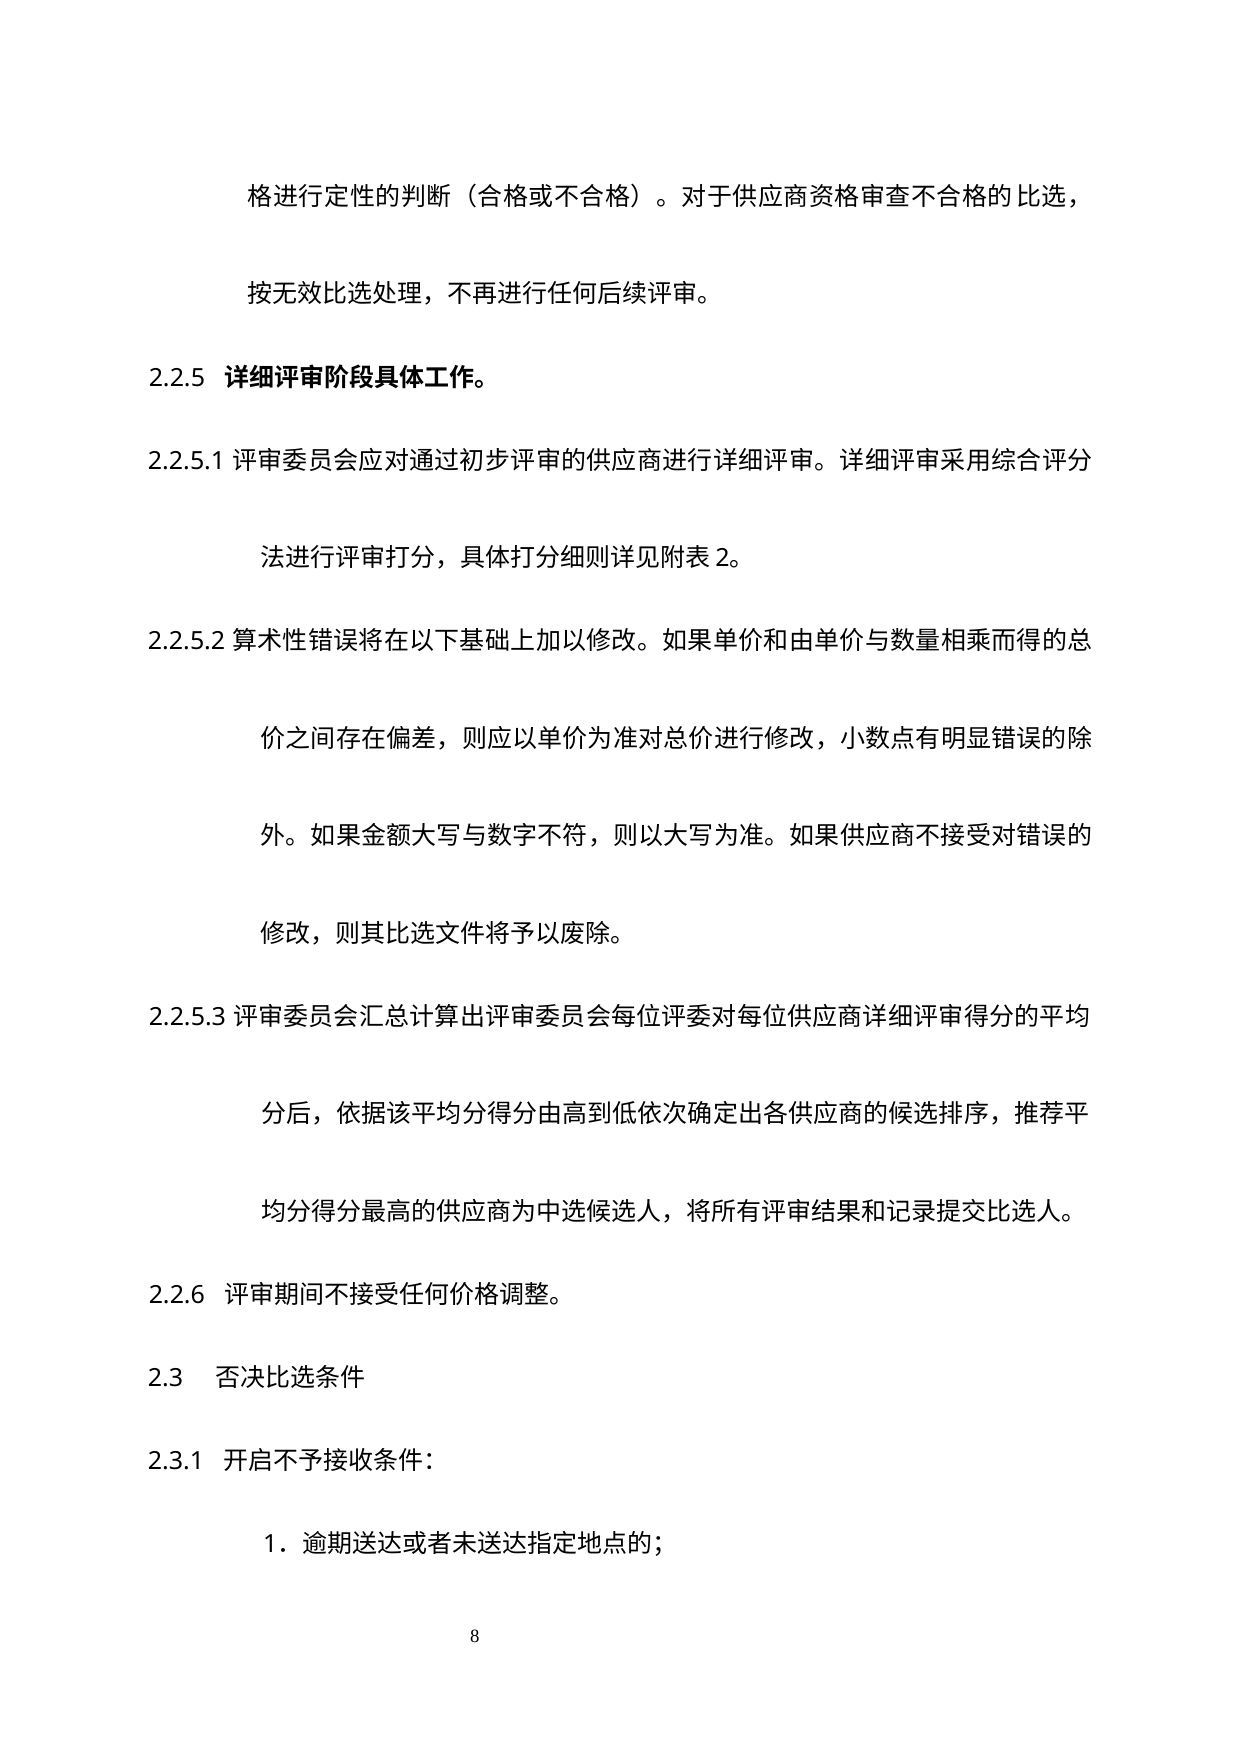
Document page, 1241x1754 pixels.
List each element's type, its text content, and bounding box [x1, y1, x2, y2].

text 2.2.5 详细评审阶段具体工作。 [147, 343, 1092, 408]
text 1．逾期送达或者未送达指定地点的； [148, 1509, 1092, 1574]
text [148, 162, 1092, 324]
text 2.2.5.2 算术性错误将在以下基础上加以修改。如果单价和由单价与数量相乘而得的总价之间存在偏差，则应以单价为准对总价进行修改，小数点有明显错误的除外。如果金额大写与数字不符，则以大写为准。如果供应商不接受对错误的修改，则其比选文件将予以废除。 [148, 606, 1092, 964]
text 2.3 否决比选条件 [148, 1343, 1092, 1408]
text 2.2.5.3 评审委员会汇总计算出评审委员会每位评委对每位供应商详细评审得分的平均分后，依据该平均分得分由高到低依次确定出各供应商的候选排序，推荐平均分得分最高的供应商为中选候选人，将所有评审结果和记录提交比选人。 [148, 982, 1092, 1242]
text 2.2.5.1 评审委员会应对通过初步评审的供应商进行详细评审。详细评审采用综合评分法进行评审打分，具体打分细则详见附表2。 [148, 426, 1092, 588]
text 2.3.1 开启不予接收条件： [148, 1426, 1092, 1491]
list 2.2.6 评审期间不接受任何价格调整。 [148, 1260, 1092, 1325]
